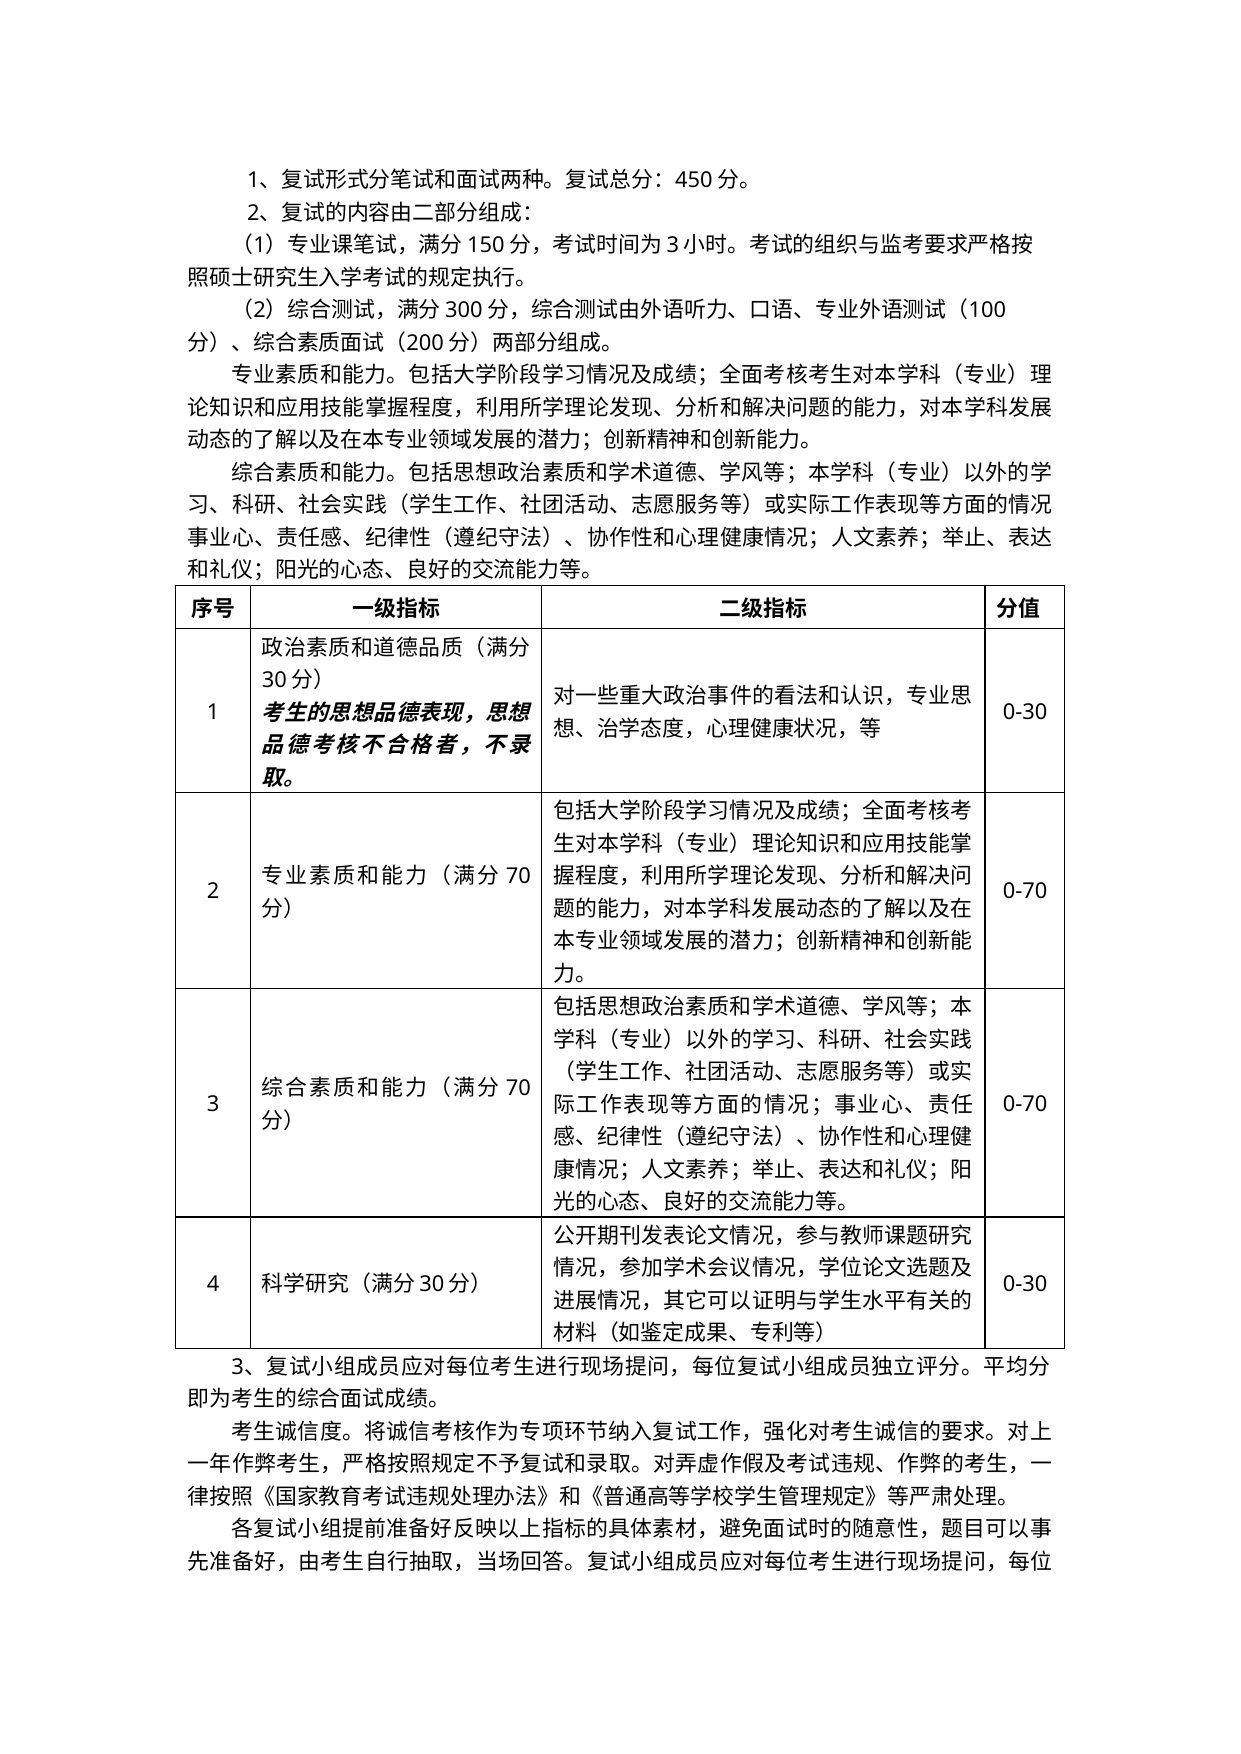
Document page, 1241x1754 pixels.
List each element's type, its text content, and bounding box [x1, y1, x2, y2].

table_cell 政治素质和道德品质（满分30分） 考生的思想品德表现，思想品德考核不合格者，不录取。 [251, 629, 541, 792]
table_header 分值 [986, 586, 1064, 628]
text （1）专业课笔试，满分150分，考试时间为3小时。考试的组织与监考要求严格按照硕士研究生入学考试的规定执行。 [187, 227, 1053, 292]
text 1、复试形式分笔试和面试两种。复试总分：450分。 [247, 162, 1053, 194]
text 考生诚信度。将诚信考核作为专项环节纳入复试工作，强化对考生诚信的要求。对上一年作弊考生，严格按照规定不予复试和录取。对弄虚作假及考试违规、作弊的考生，一律按照《国家教育考试违规处理办法》和《普通高等学校学生管理规定》等严肃处理。 [187, 1413, 1053, 1511]
table_cell 3 [176, 989, 250, 1216]
table_cell 对一些重大政治事件的看法和认识，专业思想、治学态度，心理健康状况，等 [542, 629, 984, 792]
text （2）综合测试，满分300分，综合测试由外语听力、口语、专业外语测试（100分）、综合素质面试（200分）两部分组成。 [187, 292, 1053, 357]
table_header 序号 [176, 586, 250, 628]
table_cell 0-30 [986, 1218, 1064, 1347]
table_cell 1 [176, 629, 250, 792]
table_cell 专业素质和能力（满分70分） [251, 793, 541, 988]
table_header 二级指标 [542, 586, 984, 628]
table_cell 0-30 [986, 629, 1064, 792]
text 2、复试的内容由二部分组成： [247, 194, 1053, 227]
table_cell 4 [176, 1218, 250, 1347]
text 专业素质和能力。包括大学阶段学习情况及成绩；全面考核考生对本学科（专业）理论知识和应用技能掌握程度，利用所学理论发现、分析和解决问题的能力，对本学科发展动态的了解以及在本专业领域发展的潜力；创新精神和创新能力。 [187, 357, 1053, 454]
table_cell 综合素质和能力（满分70分） [251, 989, 541, 1216]
table_cell 0-70 [986, 989, 1064, 1216]
table_cell 2 [176, 793, 250, 988]
table_cell 公开期刊发表论文情况，参与教师课题研究情况，参加学术会议情况，学位论文选题及进展情况，其它可以证明与学生水平有关的材料（如鉴定成果、专利等） [542, 1218, 984, 1347]
table_cell 包括大学阶段学习情况及成绩；全面考核考生对本学科（专业）理论知识和应用技能掌握程度，利用所学理论发现、分析和解决问题的能力，对本学科发展动态的了解以及在本专业领域发展的潜力；创新精神和创新能力。 [542, 793, 984, 988]
text 综合素质和能力。包括思想政治素质和学术道德、学风等；本学科（专业）以外的学习、科研、社会实践（学生工作、社团活动、志愿服务等）或实际工作表现等方面的情况；事业心、责任感、纪律性（遵纪守法）、协作性和心理健康情况；人文素养；举止、表达和礼仪；阳光的心态、良好的交流能力等。 [187, 454, 1053, 584]
table_cell 科学研究（满分30分） [251, 1218, 541, 1347]
text 3、复试小组成员应对每位考生进行现场提问，每位复试小组成员独立评分。平均分即为考生的综合面试成绩。 [187, 1349, 1053, 1413]
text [187, 1511, 1053, 1576]
table_cell 包括思想政治素质和学术道德、学风等；本学科（专业）以外的学习、科研、社会实践（学生工作、社团活动、志愿服务等）或实际工作表现等方面的情况；事业心、责任感、纪律性（遵纪守法）、协作性和心理健康情况；人文素养；举止、表达和礼仪；阳光的心态、良好的交流能力等。 [542, 989, 984, 1216]
table_cell 0-70 [986, 793, 1064, 988]
table_header 一级指标 [251, 586, 541, 628]
